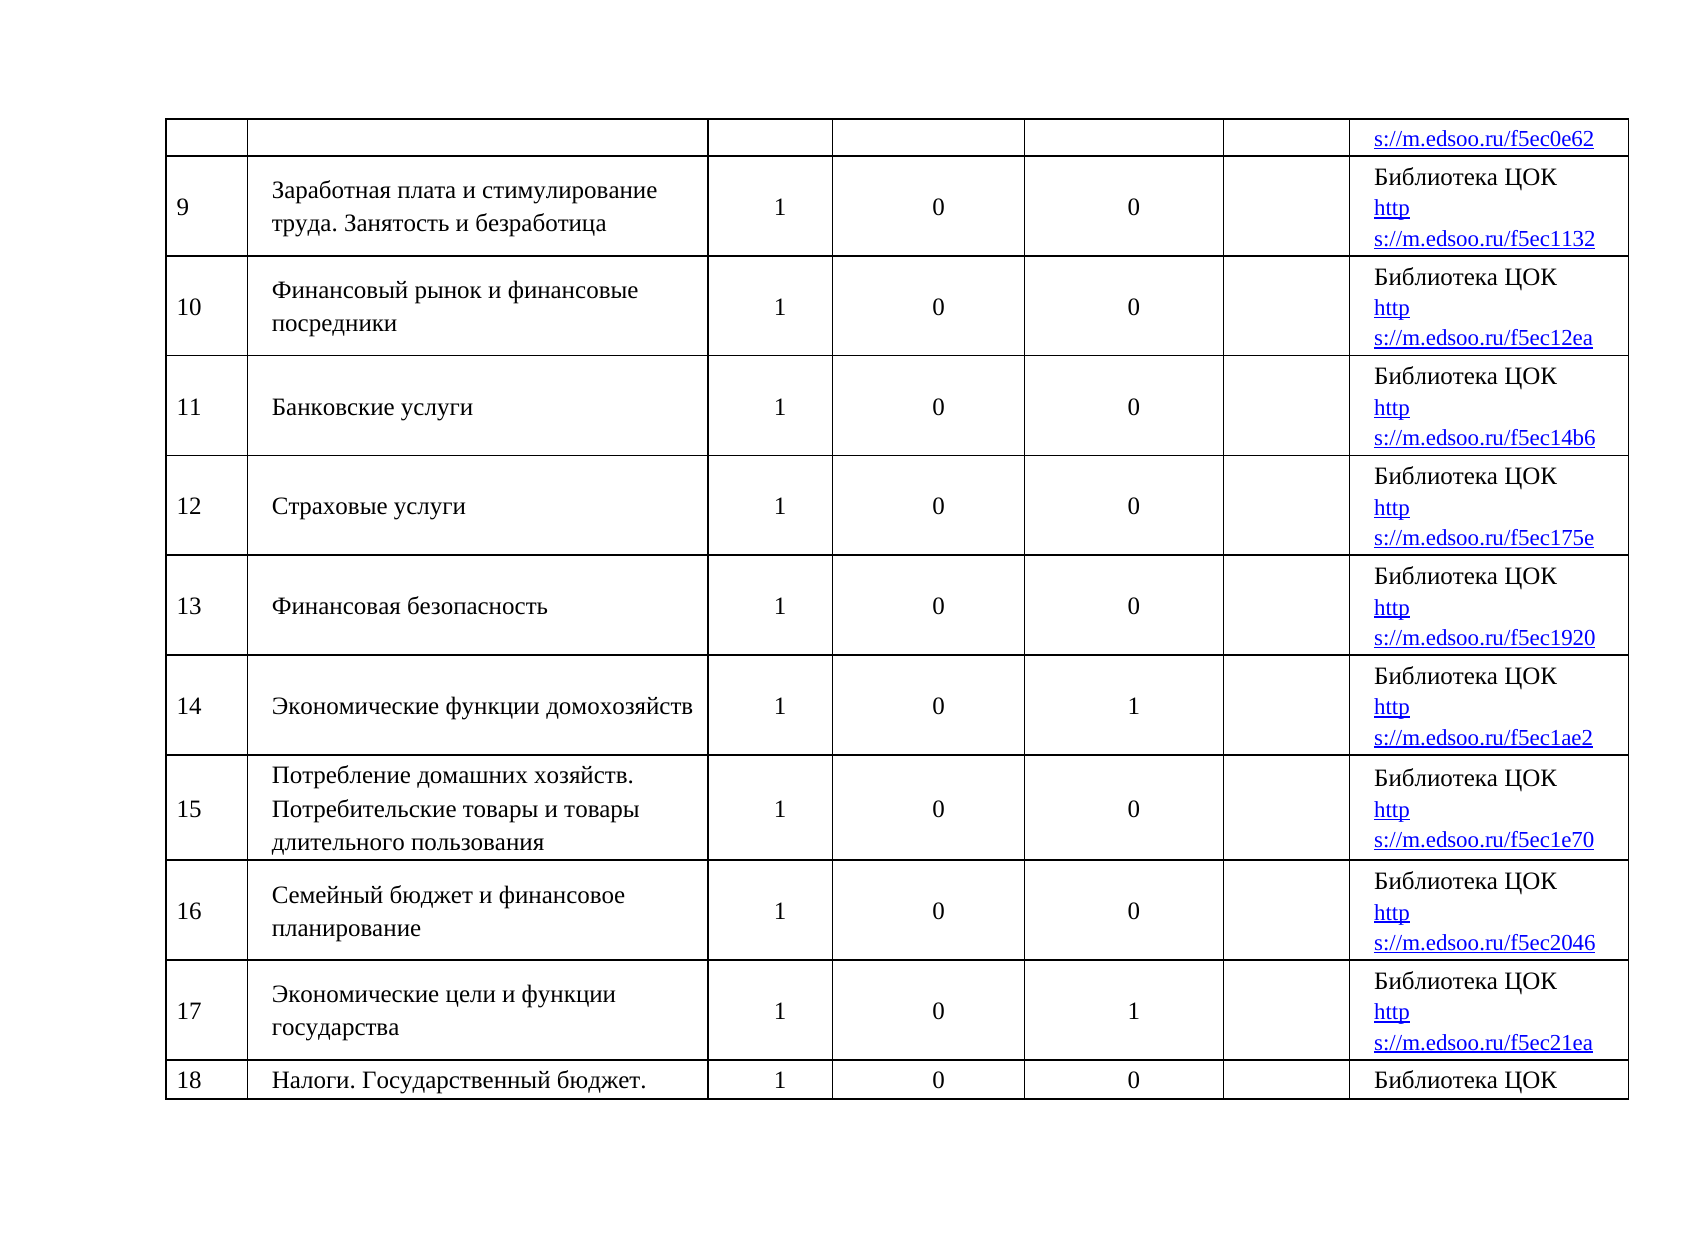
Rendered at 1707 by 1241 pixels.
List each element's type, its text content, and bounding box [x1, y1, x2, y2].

table_cell [1224, 120, 1349, 155]
table_cell Библиотека ЦОК https://m.edsoo.ru/f5ec14b6 [1350, 356, 1628, 454]
table_cell Библиотека ЦОК https://m.edsoo.ru/f5ec1920 [1350, 556, 1628, 654]
table_cell 0 [1025, 556, 1223, 654]
table_cell Финансовая безопасность [248, 556, 707, 654]
table_cell 0 [833, 961, 1024, 1059]
table_cell Заработная плата и стимулирование труда. Занятость и безработица [248, 157, 707, 255]
table_cell Финансовый рынок и финансовые посредники [248, 257, 707, 355]
table_cell 0 [833, 861, 1024, 959]
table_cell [1350, 120, 1628, 155]
table_cell [1224, 756, 1349, 859]
table_cell 1 [709, 157, 832, 255]
table_cell 1 [709, 1061, 832, 1098]
table_cell Потребление домашних хозяйств. Потребительские товары и товары длительного пользования [248, 756, 707, 859]
table_cell 0 [833, 157, 1024, 255]
table_cell Семейный бюджет и финансовое планирование [248, 861, 707, 959]
table_cell 1 [1025, 961, 1223, 1059]
table_cell 14 [167, 656, 247, 754]
table_cell 0 [1025, 157, 1223, 255]
table_cell Экономические цели и функции государства [248, 961, 707, 1059]
table_cell 12 [167, 456, 247, 554]
table_cell 10 [167, 257, 247, 355]
table_cell Библиотека ЦОК https://m.edsoo.ru/f5ec1e70 [1350, 756, 1628, 859]
table_cell [1224, 556, 1349, 654]
table_cell 0 [1025, 356, 1223, 454]
table_cell 0 [833, 257, 1024, 355]
table_cell [1224, 356, 1349, 454]
table_cell 1 [709, 356, 832, 454]
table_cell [248, 1061, 707, 1098]
table_cell 1 [709, 861, 832, 959]
table_cell 17 [167, 961, 247, 1059]
table_cell 13 [167, 556, 247, 654]
table_cell Библиотека ЦОК https://m.edsoo.ru/f5ec21ea [1350, 961, 1628, 1059]
table_cell 16 [167, 861, 247, 959]
table_cell Банковские услуги [248, 356, 707, 454]
table_cell Экономические функции домохозяйств [248, 656, 707, 754]
table_cell 1 [709, 656, 832, 754]
table_cell 0 [833, 1061, 1024, 1098]
table_cell 0 [1025, 861, 1223, 959]
table_cell 18 [167, 1061, 247, 1098]
table_cell 0 [833, 120, 1024, 155]
table_cell 9 [167, 157, 247, 255]
table_cell 0 [1025, 756, 1223, 859]
table_cell 0 [833, 756, 1024, 859]
table_cell 1 [709, 556, 832, 654]
table_cell 0 [833, 656, 1024, 754]
table_cell [1224, 157, 1349, 255]
table_cell 1 [1025, 656, 1223, 754]
table_cell 1 [709, 961, 832, 1059]
table_cell Страховые услуги [248, 456, 707, 554]
table_cell 0 [1025, 120, 1223, 155]
table_cell Библиотека ЦОК https://m.edsoo.ru/f5ec175e [1350, 456, 1628, 554]
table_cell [1350, 1061, 1628, 1098]
table_cell [1224, 961, 1349, 1059]
table_cell 0 [1025, 1061, 1223, 1098]
table_cell 1 [709, 257, 832, 355]
table_cell Библиотека ЦОК https://m.edsoo.ru/f5ec1ae2 [1350, 656, 1628, 754]
table_cell 1 [709, 756, 832, 859]
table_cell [248, 120, 707, 155]
table_cell [1224, 257, 1349, 355]
table_cell 0 [833, 556, 1024, 654]
table_cell 1 [709, 120, 832, 155]
table_cell [1224, 861, 1349, 959]
table_cell [1224, 456, 1349, 554]
table_cell 0 [833, 456, 1024, 554]
table_cell 1 [709, 456, 832, 554]
table_cell 11 [167, 356, 247, 454]
table_cell 0 [1025, 257, 1223, 355]
table_cell 0 [833, 356, 1024, 454]
table_cell [1224, 1061, 1349, 1098]
table_cell [1224, 656, 1349, 754]
table_cell 0 [1025, 456, 1223, 554]
table_cell Библиотека ЦОК https://m.edsoo.ru/f5ec12ea [1350, 257, 1628, 355]
table_cell 15 [167, 756, 247, 859]
table_cell Библиотека ЦОК https://m.edsoo.ru/f5ec1132 [1350, 157, 1628, 255]
table_cell Библиотека ЦОК https://m.edsoo.ru/f5ec2046 [1350, 861, 1628, 959]
table_cell 8 [167, 120, 247, 155]
